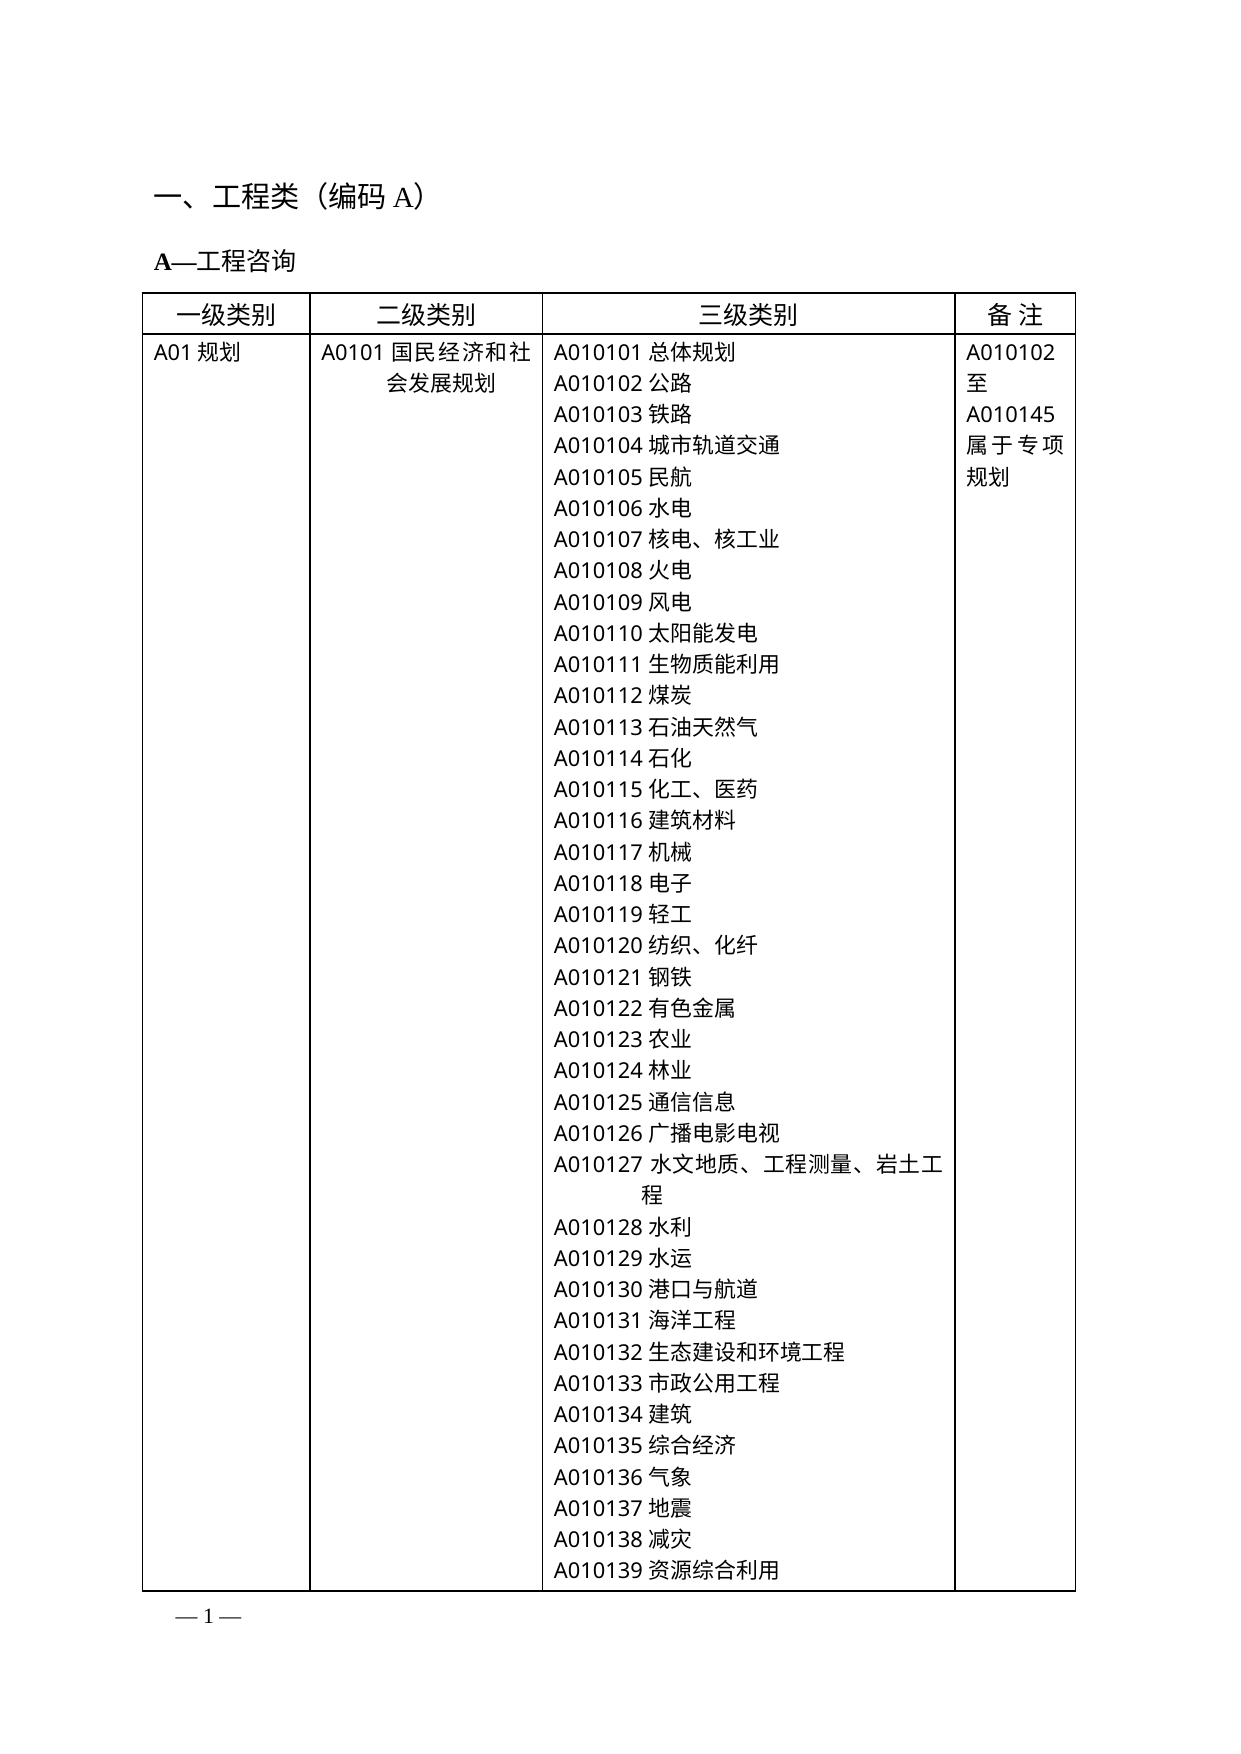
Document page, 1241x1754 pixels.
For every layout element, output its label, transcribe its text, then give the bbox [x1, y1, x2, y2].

table_header 二级类别 [311, 294, 542, 333]
table_header 三级类别 [543, 294, 954, 333]
text 一、工程类（编码A） [153, 162, 1087, 227]
table_cell A0101国民经济和社会发展规划 [311, 335, 542, 1590]
table_cell A010102至A010145 属于专项规划 [956, 335, 1075, 1590]
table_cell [543, 335, 954, 1590]
table_header 备 注 [956, 294, 1075, 333]
table_cell A01规划 [143, 335, 309, 1590]
table_header 一级类别 [143, 294, 309, 333]
text A—工程咨询 [153, 227, 1087, 292]
